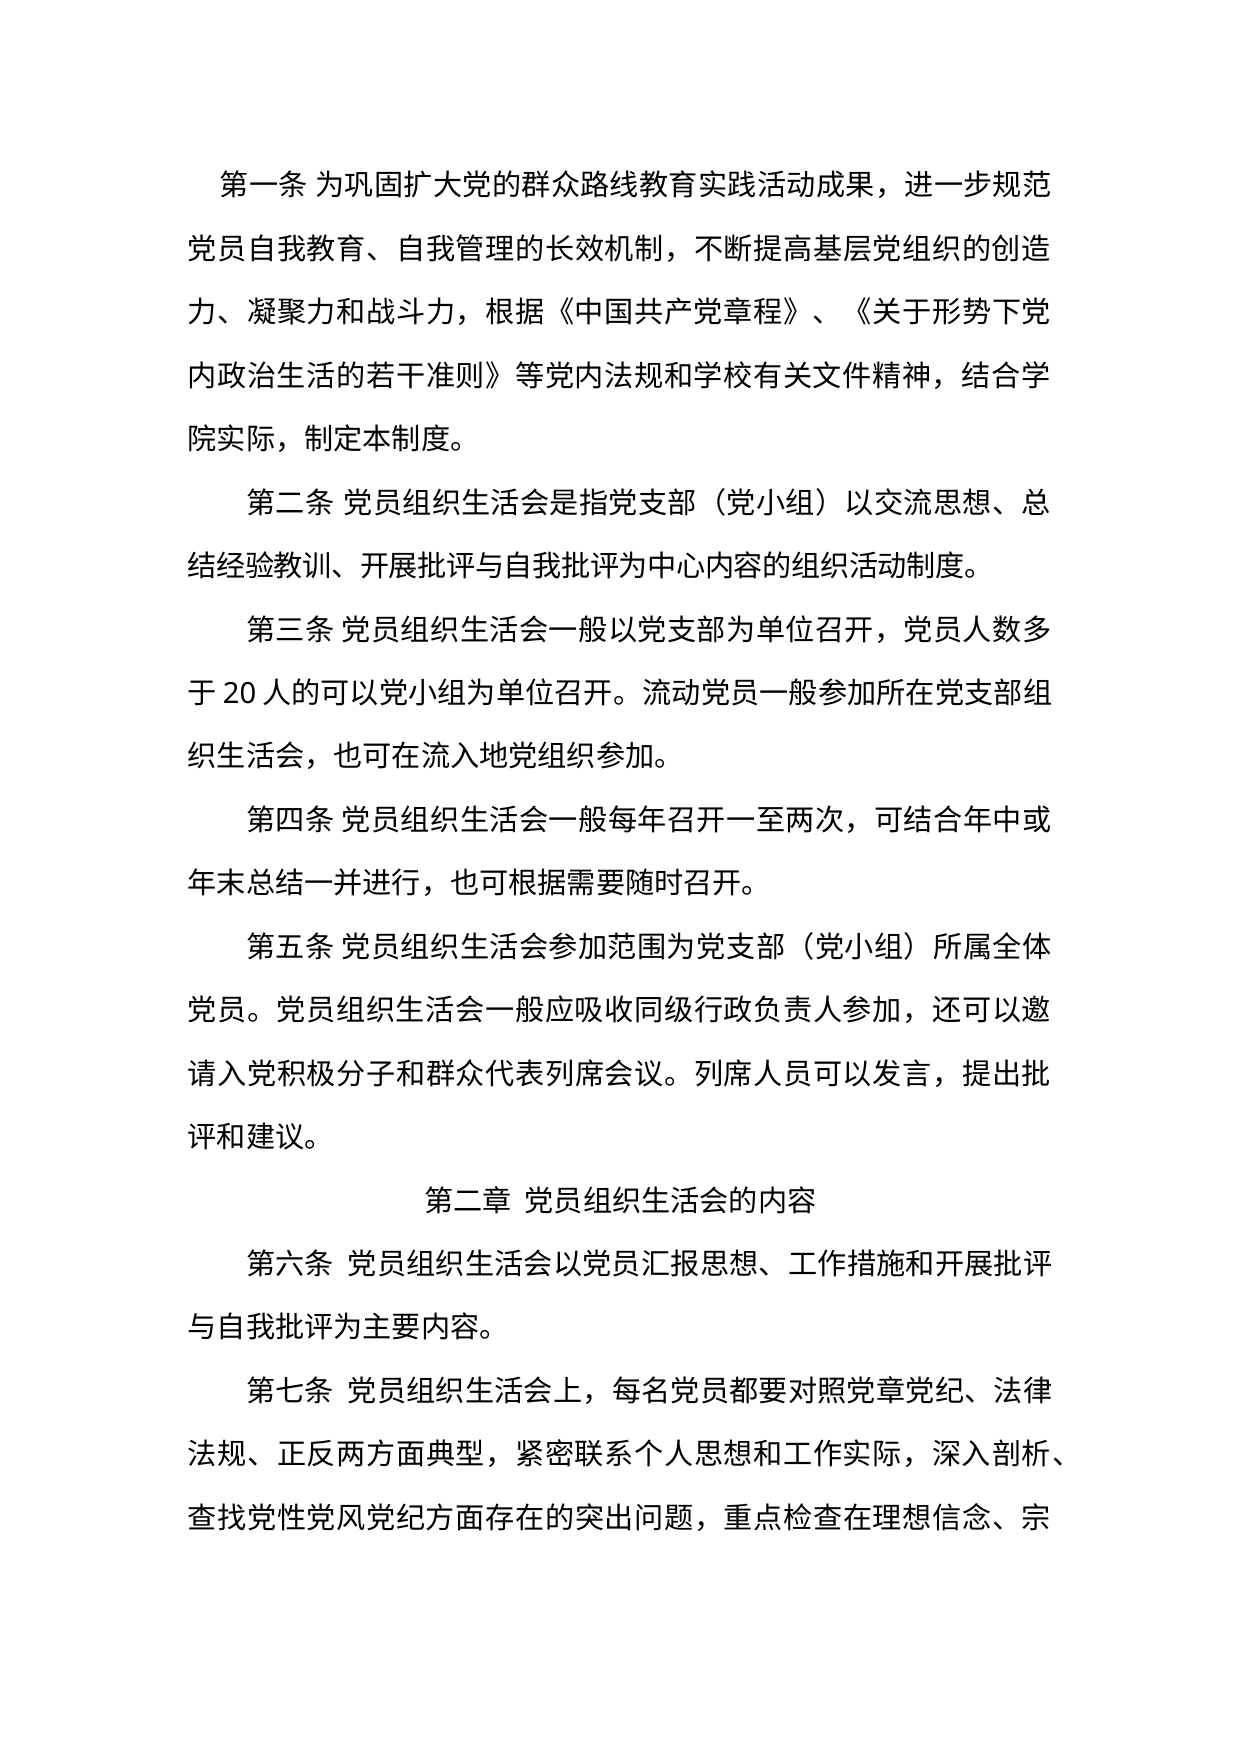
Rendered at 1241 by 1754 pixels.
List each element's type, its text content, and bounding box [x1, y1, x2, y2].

text 第六条 党员组织生活会以党员汇报思想、工作措施和开展批评与自我批评为主要内容。 [187, 1241, 1053, 1346]
text 第三条 党员组织生活会一般以党支部为单位召开，党员人数多于20人的可以党小组为单位召开。流动党员一般参加所在党支部组织生活会，也可在流入地党组织参加。 [187, 606, 1053, 775]
text 第四条 党员组织生活会一般每年召开一至两次，可结合年中或年末总结一并进行，也可根据需要随时召开。 [187, 796, 1053, 902]
text 第五条 党员组织生活会参加范围为党支部（党小组）所属全体党员。党员组织生活会一般应吸收同级行政负责人参加，还可以邀请入党积极分子和群众代表列席会议。列席人员可以发言，提出批评和建议。 [187, 923, 1053, 1156]
text 第二条 党员组织生活会是指党支部（党小组）以交流思想、总结经验教训、开展批评与自我批评为中心内容的组织活动制度。 [187, 479, 1053, 585]
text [187, 1367, 1053, 1537]
text 第一条 为巩固扩大党的群众路线教育实践活动成果，进一步规范党员自我教育、自我管理的长效机制，不断提高基层党组织的创造力、凝聚力和战斗力，根据《中国共产党章程》、《关于形势下党内政治生活的若干准则》等党内法规和学校有关文件精神，结合学院实际，制定本制度。 [187, 162, 1053, 458]
text 第二章 党员组织生活会的内容 [187, 1177, 1053, 1219]
